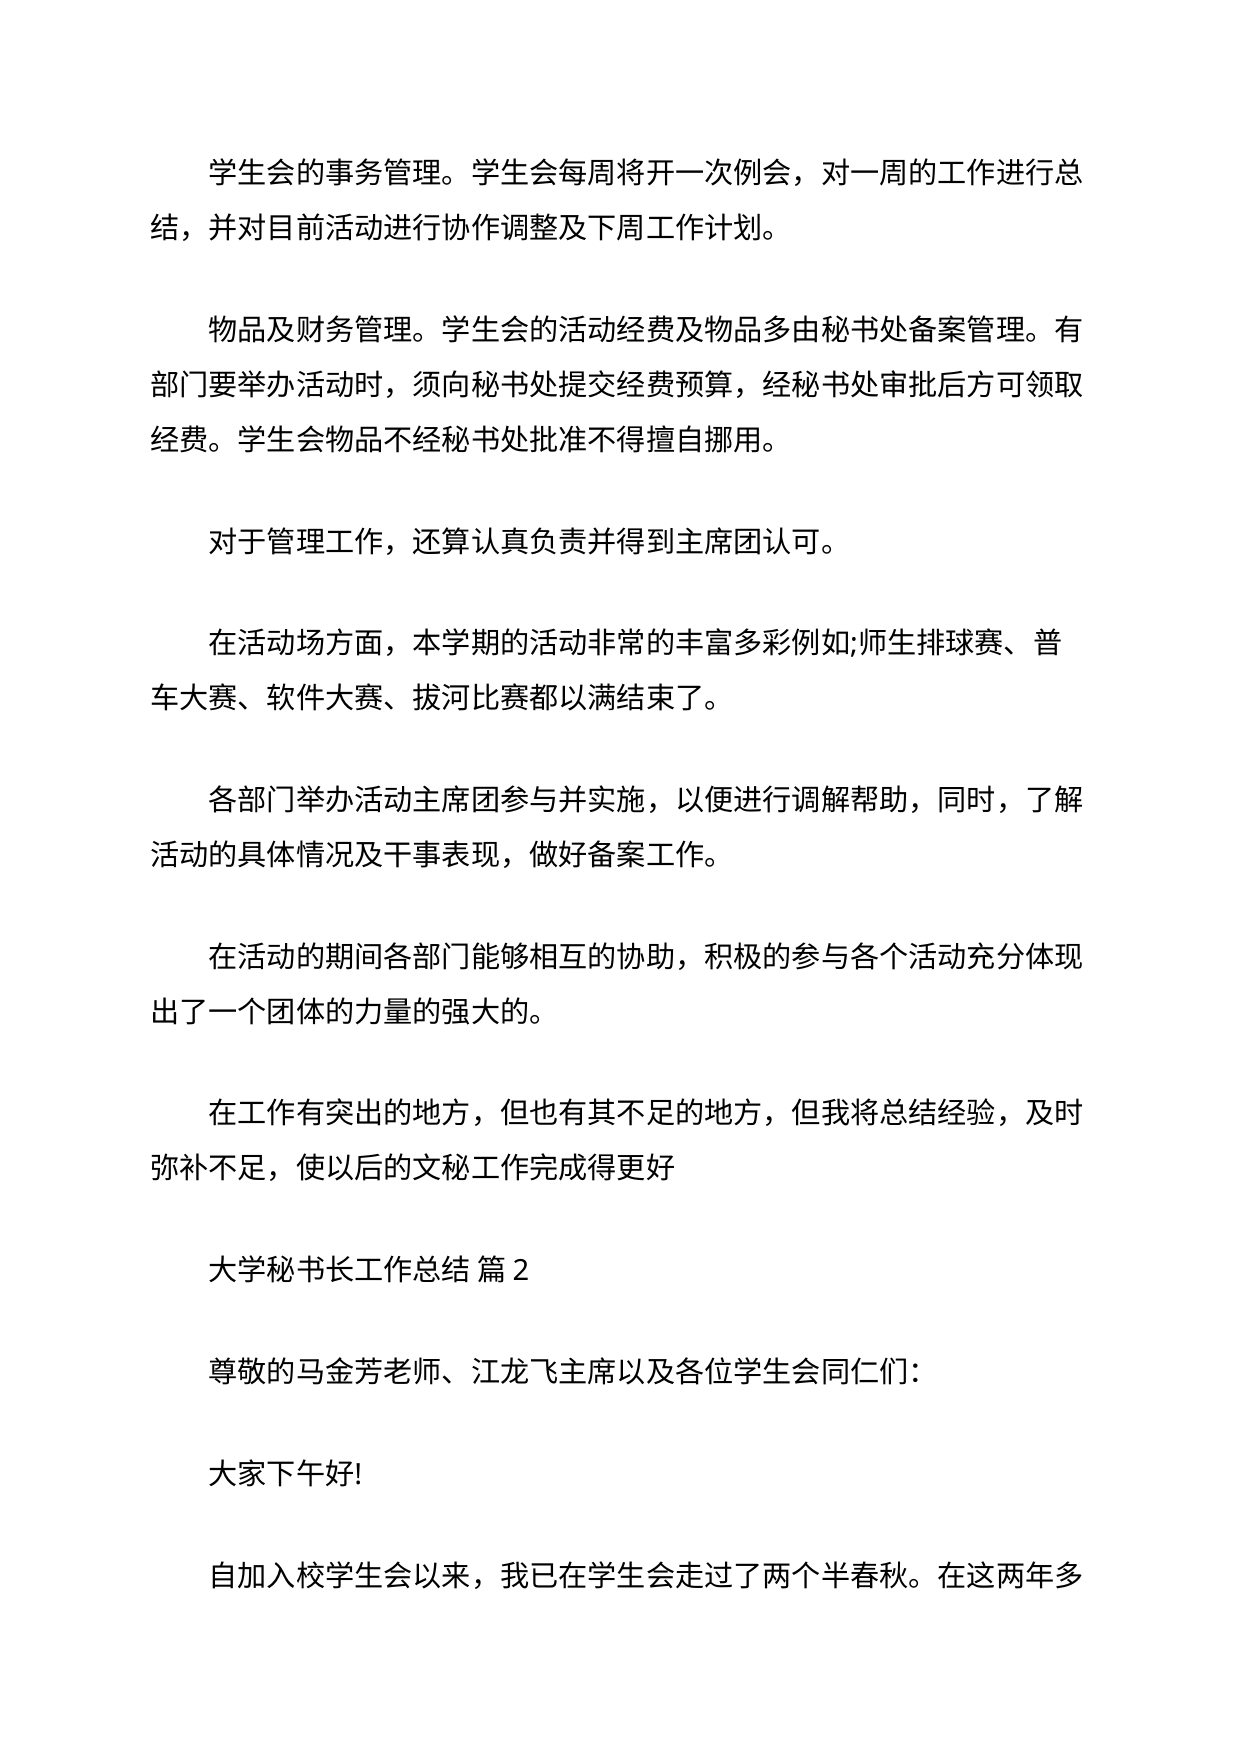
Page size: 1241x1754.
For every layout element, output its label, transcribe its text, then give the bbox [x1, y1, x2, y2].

text 在工作有突出的地方，但也有其不足的地方，但我将总结经验，及时弥补不足，使以后的文秘工作完成得更好 [150, 1090, 1090, 1187]
text 各部门举办活动主席团参与并实施，以便进行调解帮助，同时，了解活动的具体情况及干事表现，做好备案工作。 [150, 777, 1090, 874]
text 学生会的事务管理。学生会每周将开一次例会，对一周的工作进行总结，并对目前活动进行协作调整及下周工作计划。 [150, 150, 1090, 247]
text 物品及财务管理。学生会的活动经费及物品多由秘书处备案管理。有部门要举办活动时，须向秘书处提交经费预算，经秘书处审批后方可领取经费。学生会物品不经秘书处批准不得擅自挪用。 [150, 307, 1090, 459]
text 对于管理工作，还算认真负责并得到主席团认可。 [150, 518, 1090, 561]
text 大学秘书长工作总结 篇2 [150, 1247, 1090, 1289]
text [150, 1552, 1090, 1595]
text 在活动的期间各部门能够相互的协助，积极的参与各个活动充分体现出了一个团体的力量的强大的。 [150, 933, 1090, 1031]
text 尊敬的马金芳老师、江龙飞主席以及各位学生会同仁们： [150, 1349, 1090, 1391]
text 在活动场方面，本学期的活动非常的丰富多彩例如;师生排球赛、普车大赛、软件大赛、拔河比赛都以满结束了。 [150, 620, 1090, 717]
text 大家下午好! [150, 1451, 1090, 1493]
